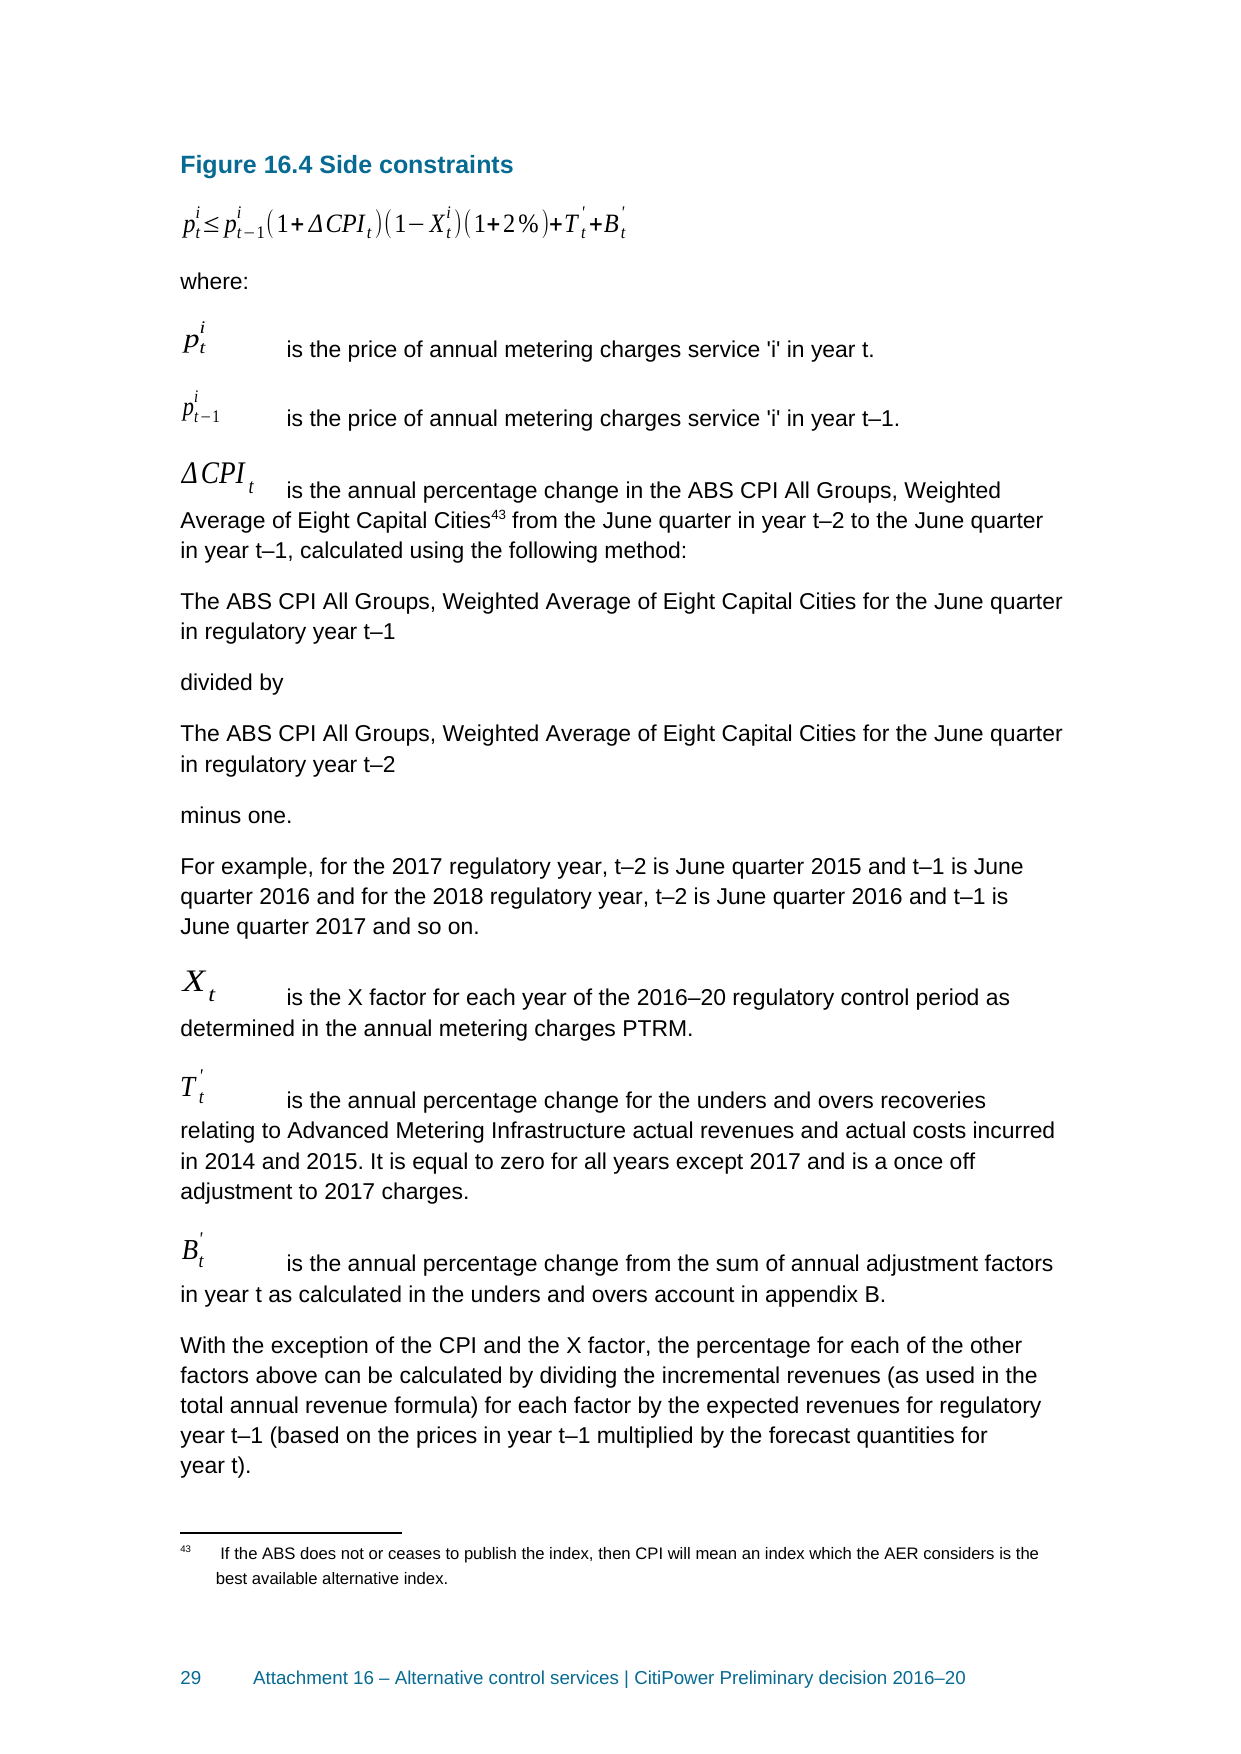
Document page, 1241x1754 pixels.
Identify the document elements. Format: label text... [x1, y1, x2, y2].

text The ABS CPI All Groups, Weighted Average of Eight Capital Cities for the June quarter in regulatory year t–1 [180, 588, 1063, 644]
text is the annual percentage change for the unders and overs recoveries relating to Advanced Metering Infrastructure actual revenues and actual costs incurred in 2014 and 2015. It is equal to zero for all years except 2017 and is a once off adjustment to 2017 charges. [180, 1066, 1063, 1204]
text For example, for the 2017 regulatory year, t–2 is June quarter 2015 and t–1 is June quarter 2016 and for the 2018 regulatory year, t–2 is June quarter 2016 and t–1 is June quarter 2017 and so on. [180, 853, 1063, 939]
picture [296, 1670, 300, 1684]
text is the annual percentage change in the ABS CPI All Groups, Weighted Average of Eight Capital Cities from the June quarter in year t–2 to the June quarter in year t–1, calculated using the following method: [180, 456, 1063, 563]
text With the exception of the CPI and the X factor, the percentage for each of the other factors above can be calculated by dividing the incremental revenues (as used in the total annual revenue formula) for each factor by the expected revenues for regulatory year t–1 (based on the prices in year t–1 multiplied by the forecast quantities for year t). [180, 1332, 1063, 1479]
text divided by [180, 669, 1063, 696]
text is the X factor for each year of the 2016–20 regulatory control period as determined in the annual metering charges PTRM. [180, 964, 1063, 1041]
text minus one. [180, 802, 1063, 828]
text is the price of annual metering charges service 'i' in year t. [180, 319, 1063, 363]
picture [777, 1674, 781, 1684]
text where: [180, 268, 1063, 294]
text Figure 16.4 Side constraints [180, 150, 1063, 179]
text is the annual percentage change from the sum of annual adjustment factors in year t as calculated in the unders and overs account in appendix B. [180, 1229, 1063, 1307]
text is the price of annual metering charges service 'i' in year t–1. [180, 387, 1063, 432]
picture [877, 1674, 881, 1684]
picture [269, 1674, 273, 1684]
text The ABS CPI All Groups, Weighted Average of Eight Capital Cities for the June quarter in regulatory year t–2 [180, 720, 1063, 777]
